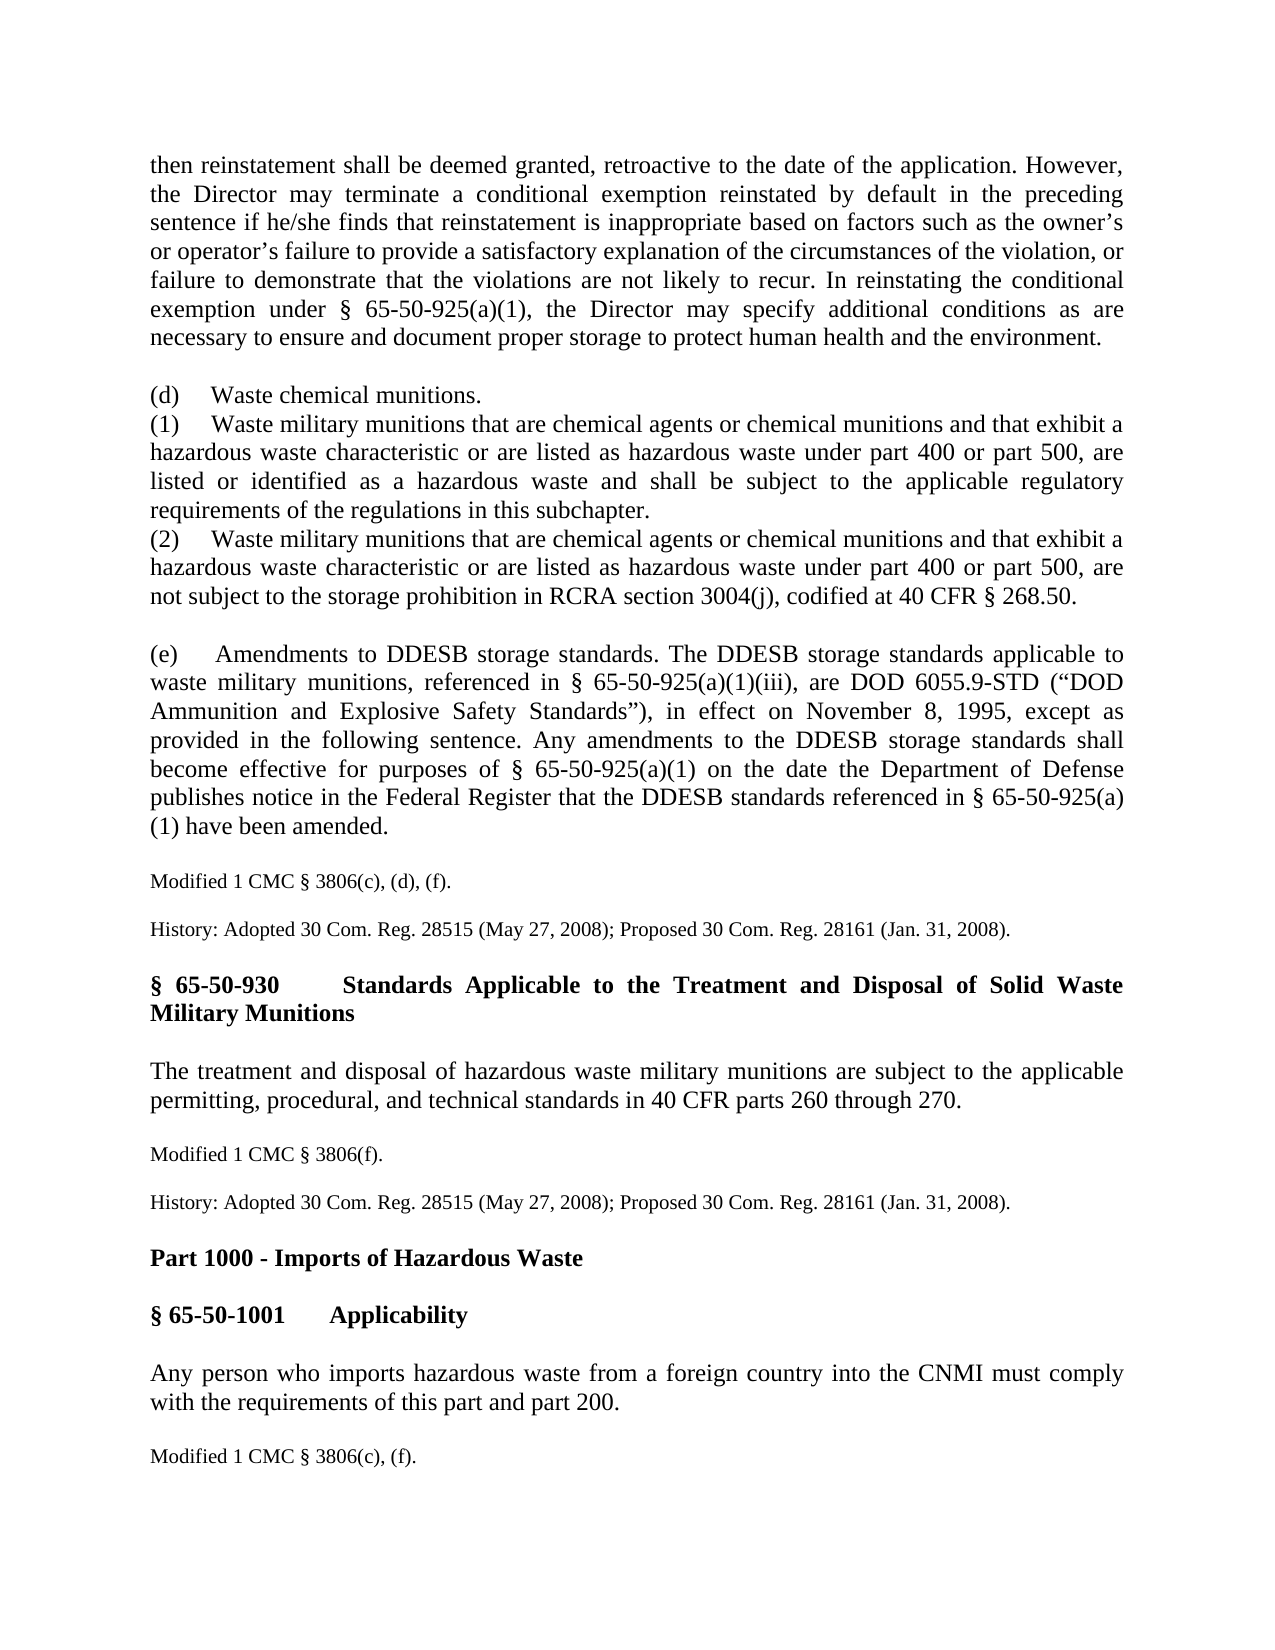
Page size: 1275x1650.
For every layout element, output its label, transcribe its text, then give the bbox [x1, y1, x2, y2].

text History: Adopted 30 Com. Reg. 28515 (May 27, 2008); Proposed 30 Com. Reg. 28161 (Jan. 31, 2008). [150, 917, 1125, 941]
text Modified 1 CMC § 3806(f). [150, 1142, 1125, 1166]
text Modified 1 CMC § 3806(c), (d), (f). [150, 869, 1125, 893]
text (e) Amendments to DDESB storage standards. The DDESB storage standards applicable to waste military munitions, referenced in § 65-50-925(a)(1)(iii), are DOD 6055.9-STD (“DOD Ammunition and Explosive Safety Standards”), in effect on November 8, 1995, except as provided in the following sentence. Any amendments to the DDESB storage standards shall become effective for purposes of § 65-50-925(a)(1) on the date the Department of Defense publishes notice in the Federal Register that the DDESB standards referenced in § 65-50-925(a)(1) have been amended. [150, 639, 1125, 840]
text History: Adopted 30 Com. Reg. 28515 (May 27, 2008); Proposed 30 Com. Reg. 28161 (Jan. 31, 2008). [150, 1190, 1125, 1214]
text Any person who imports hazardous waste from a foreign country into the CNMI must comply with the requirements of this part and part 200. [150, 1358, 1125, 1416]
text Modified 1 CMC § 3806(c), (f). [150, 1444, 1125, 1468]
text Part 1000 - Imports of Hazardous Waste [150, 1243, 1125, 1272]
text (1) Waste military munitions that are chemical agents or chemical munitions and that exhibit a hazardous waste characteristic or are listed as hazardous waste under part 400 or part 500, are listed or identified as a hazardous waste and shall be subject to the applicable regulatory requirements of the regulations in this subchapter. [150, 409, 1125, 524]
text The treatment and disposal of hazardous waste military munitions are subject to the applicable permitting, procedural, and technical standards in 40 CFR parts 260 through 270. [150, 1056, 1125, 1113]
text (d) Waste chemical munitions. [150, 380, 1125, 409]
text § 65-50-1001 Applicability [150, 1301, 1125, 1329]
text (2) Waste military munitions that are chemical agents or chemical munitions and that exhibit a hazardous waste characteristic or are listed as hazardous waste under part 400 or part 500, are not subject to the storage prohibition in RCRA section 3004(j), codified at 40 CFR § 268.50. [150, 524, 1125, 610]
text § 65-50-930 Standards Applicable to the Treatment and Disposal of Solid Waste Military Munitions [150, 970, 1125, 1027]
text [150, 150, 1125, 351]
